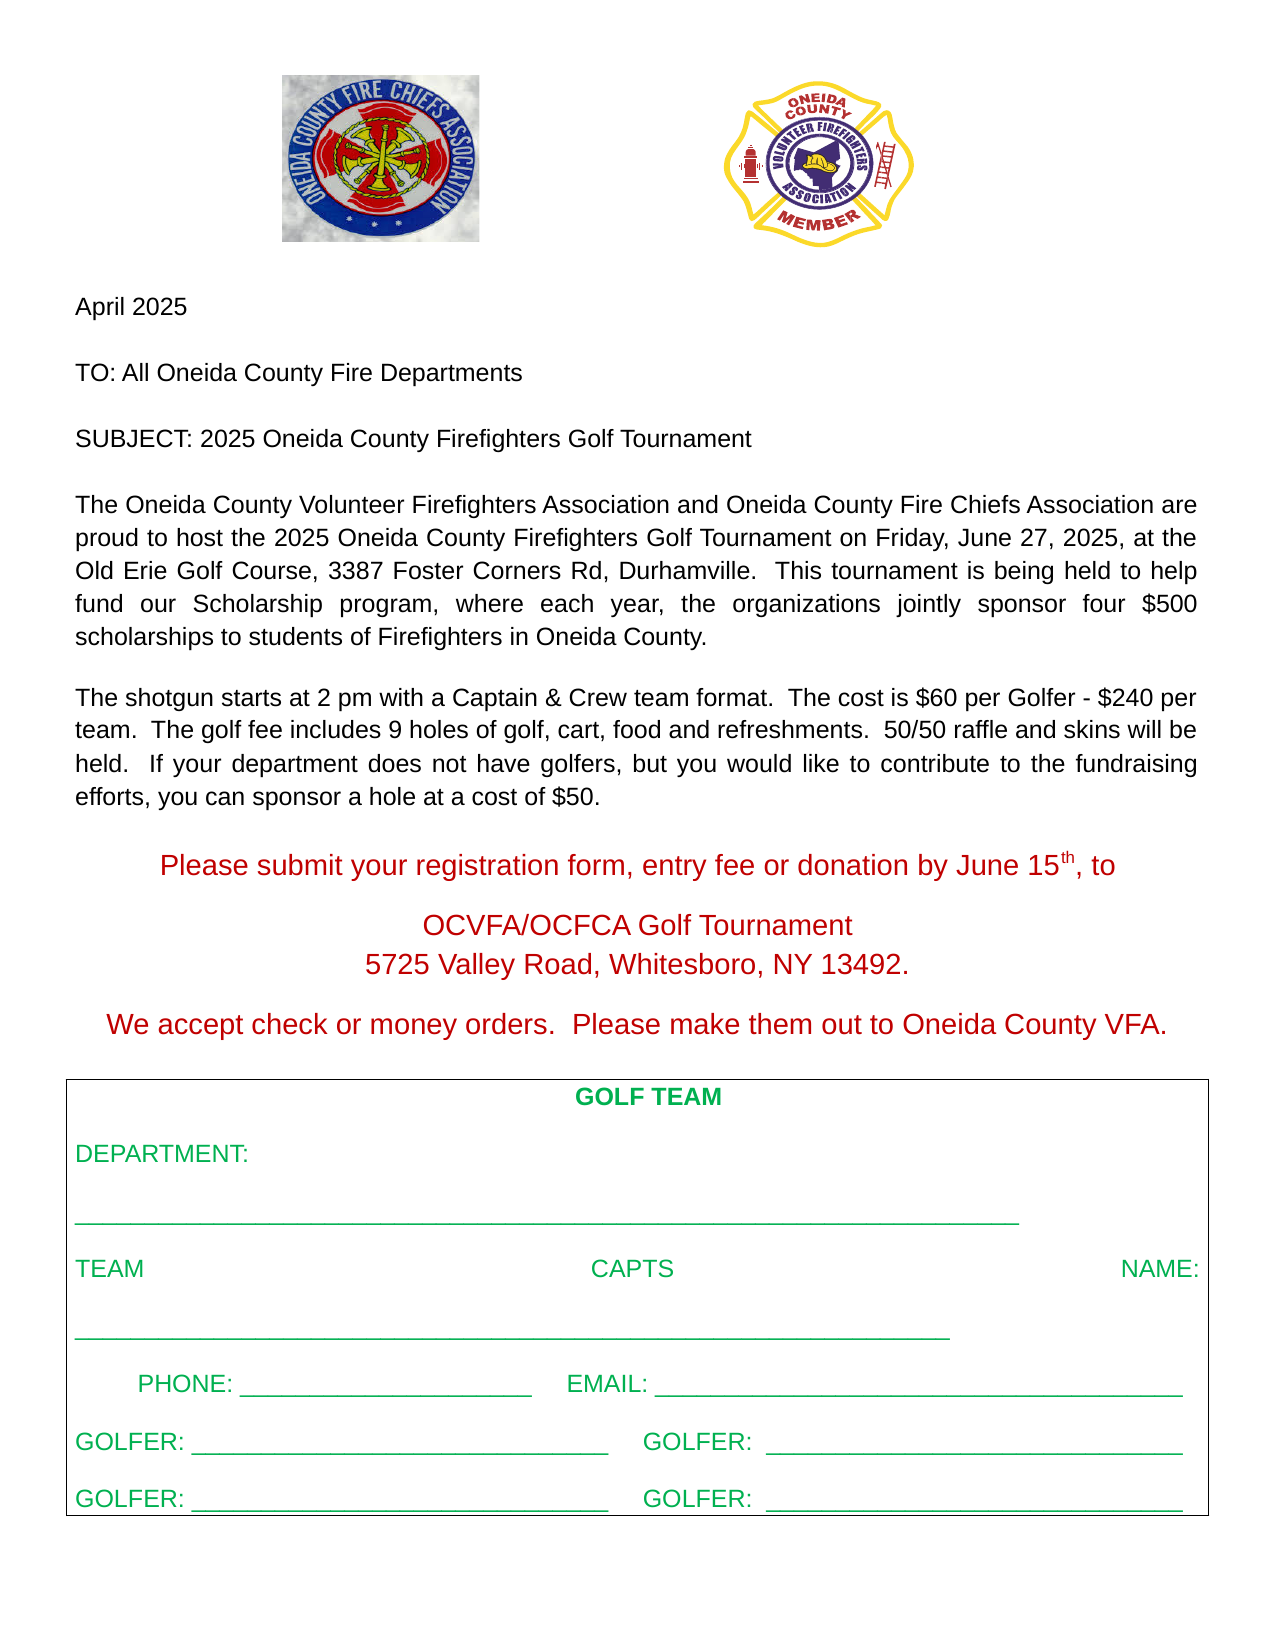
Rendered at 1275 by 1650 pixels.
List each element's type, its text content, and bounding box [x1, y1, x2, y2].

text TO: All Oneida County Fire Departments [75, 358, 1200, 387]
text We accept check or money orders. Please make them out to Oneida County VFA. [75, 1007, 1200, 1041]
text SUBJECT: 2025 Oneida County Firefighters Golf Tournament [75, 424, 1200, 453]
text Please submit your registration form, entry fee or donation by June 15th, to [75, 848, 1200, 881]
text GOLFER: ______________________________ GOLFER: ______________________________ [67, 1424, 1208, 1456]
picture [282, 75, 480, 242]
text The shotgun starts at 2 pm with a Captain & Crew team format. The cost is $60 per Golfer - $240 per team. The golf fee includes 9 holes of golf, cart, food and refreshments. 50/50 raffle and skins will be held. If your department does not have golfers, but you would like to contribute to the fundraising efforts, you can sponsor a hole at a cost of $50. [75, 682, 1200, 810]
text The Oneida County Volunteer Firefighters Association and Oneida County Fire Chiefs Association are proud to host the 2025 Oneida County Firefighters Golf Tournament on Friday, June 27, 2025, at the Old Erie Golf Course, 3387 Foster Corners Rd, Durhamville. This tournament is being held to help fund our Scholarship program, where each year, the organizations jointly sponsor four $500 scholarships to students of Firefighters in Oneida County. [75, 490, 1200, 651]
text OCVFA/OCFCA Golf Tournament [75, 908, 1200, 942]
text GOLF TEAM [67, 1080, 1208, 1111]
text TEAM CAPTS NAME: _______________________________________________________________ [67, 1251, 1208, 1341]
text April 2025 [75, 292, 1200, 321]
text GOLFER: ______________________________ GOLFER: ______________________________ [67, 1481, 1208, 1515]
text DEPARTMENT: ____________________________________________________________________ [67, 1136, 1208, 1226]
text 5725 Valley Road, Whitesboro, NY 13492. [75, 947, 1200, 980]
text PHONE: _____________________ EMAIL: ______________________________________ [67, 1366, 1208, 1398]
